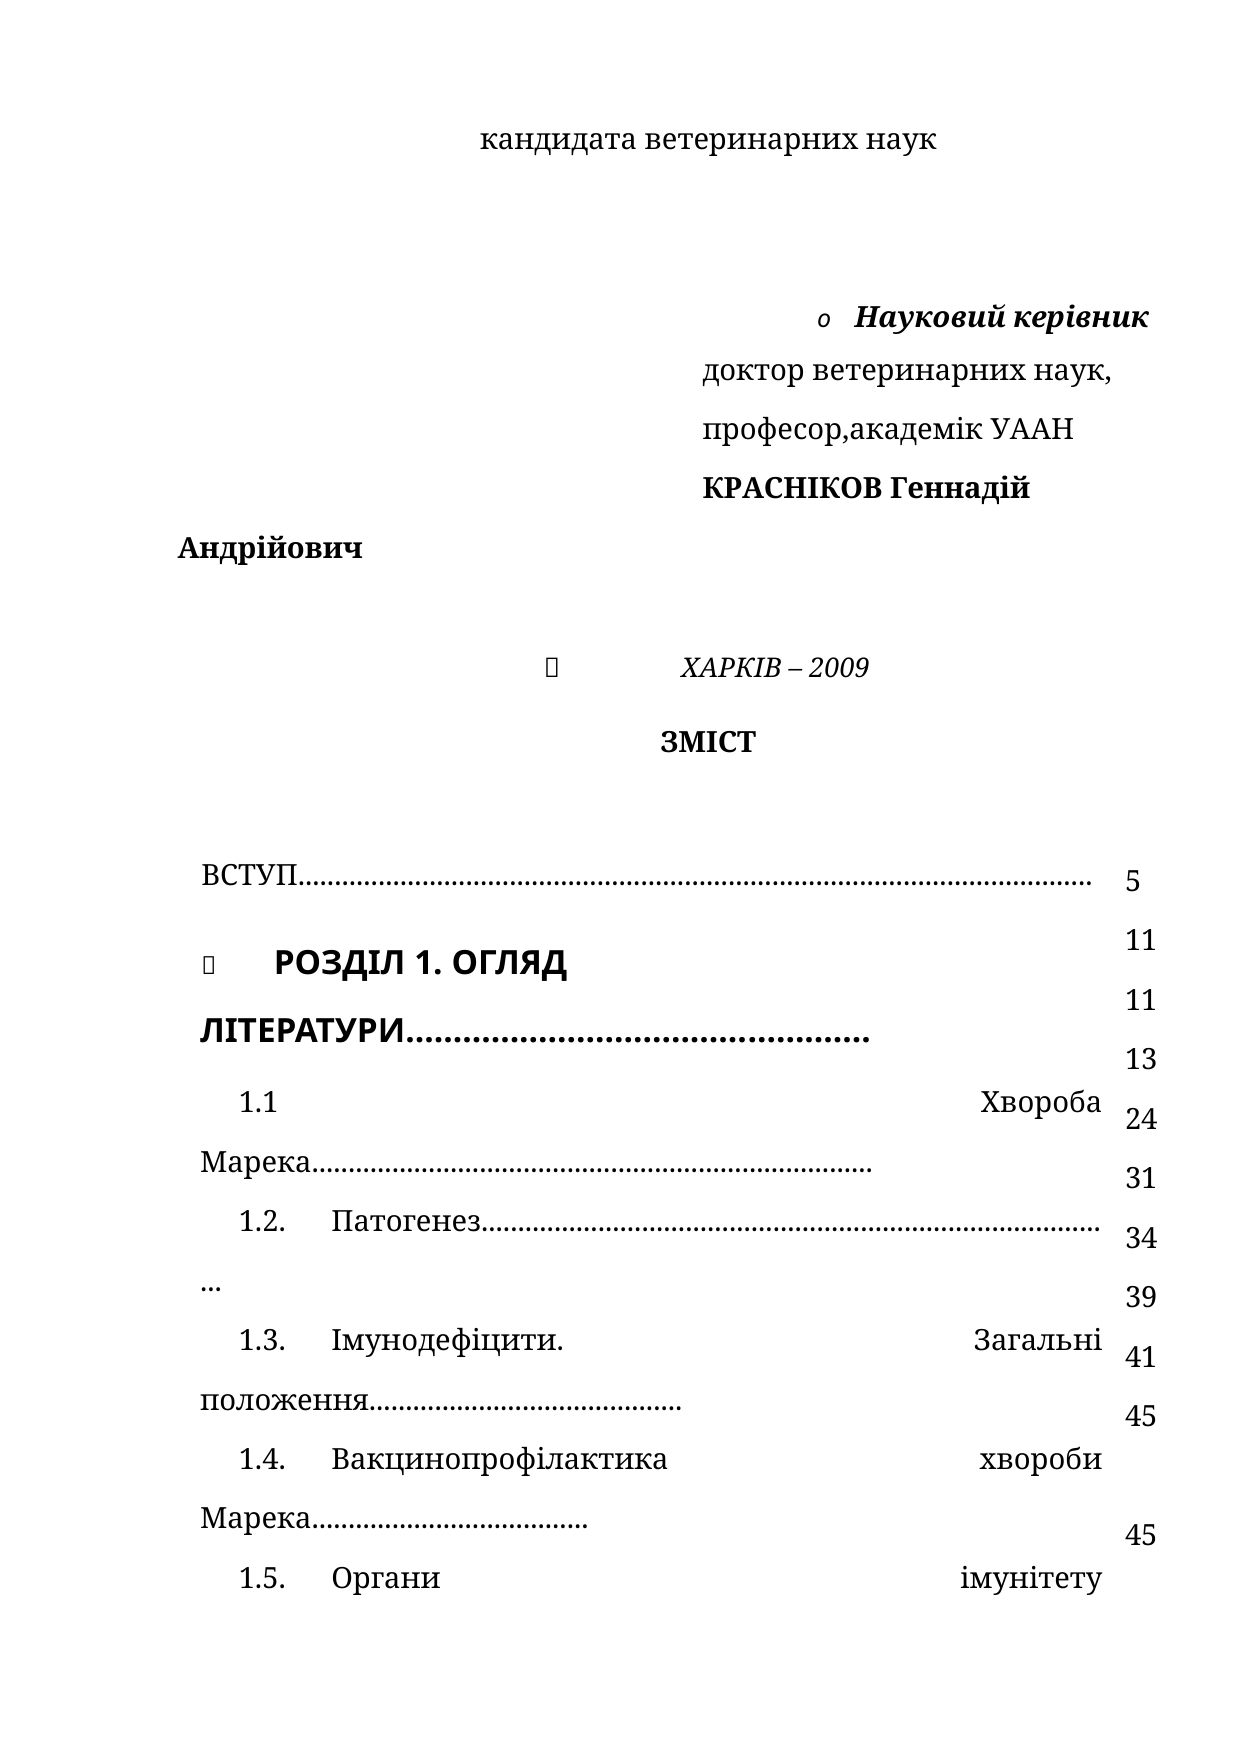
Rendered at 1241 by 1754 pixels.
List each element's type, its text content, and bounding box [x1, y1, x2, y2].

text КРАСНІКОВ Геннадій Андрійович [177, 468, 1152, 567]
subtitle ХАРКІВ – 2009 [177, 648, 1152, 685]
text кандидата ветеринарних наук [265, 118, 1152, 158]
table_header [189, 761, 1113, 1630]
subtitle Науковий керівник [665, 297, 1152, 336]
text доктор ветеринарних наук, [702, 349, 1152, 388]
text ЗМІСТ [177, 721, 1152, 761]
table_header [1114, 761, 1188, 1630]
text професор,академік УААН [702, 408, 1152, 448]
